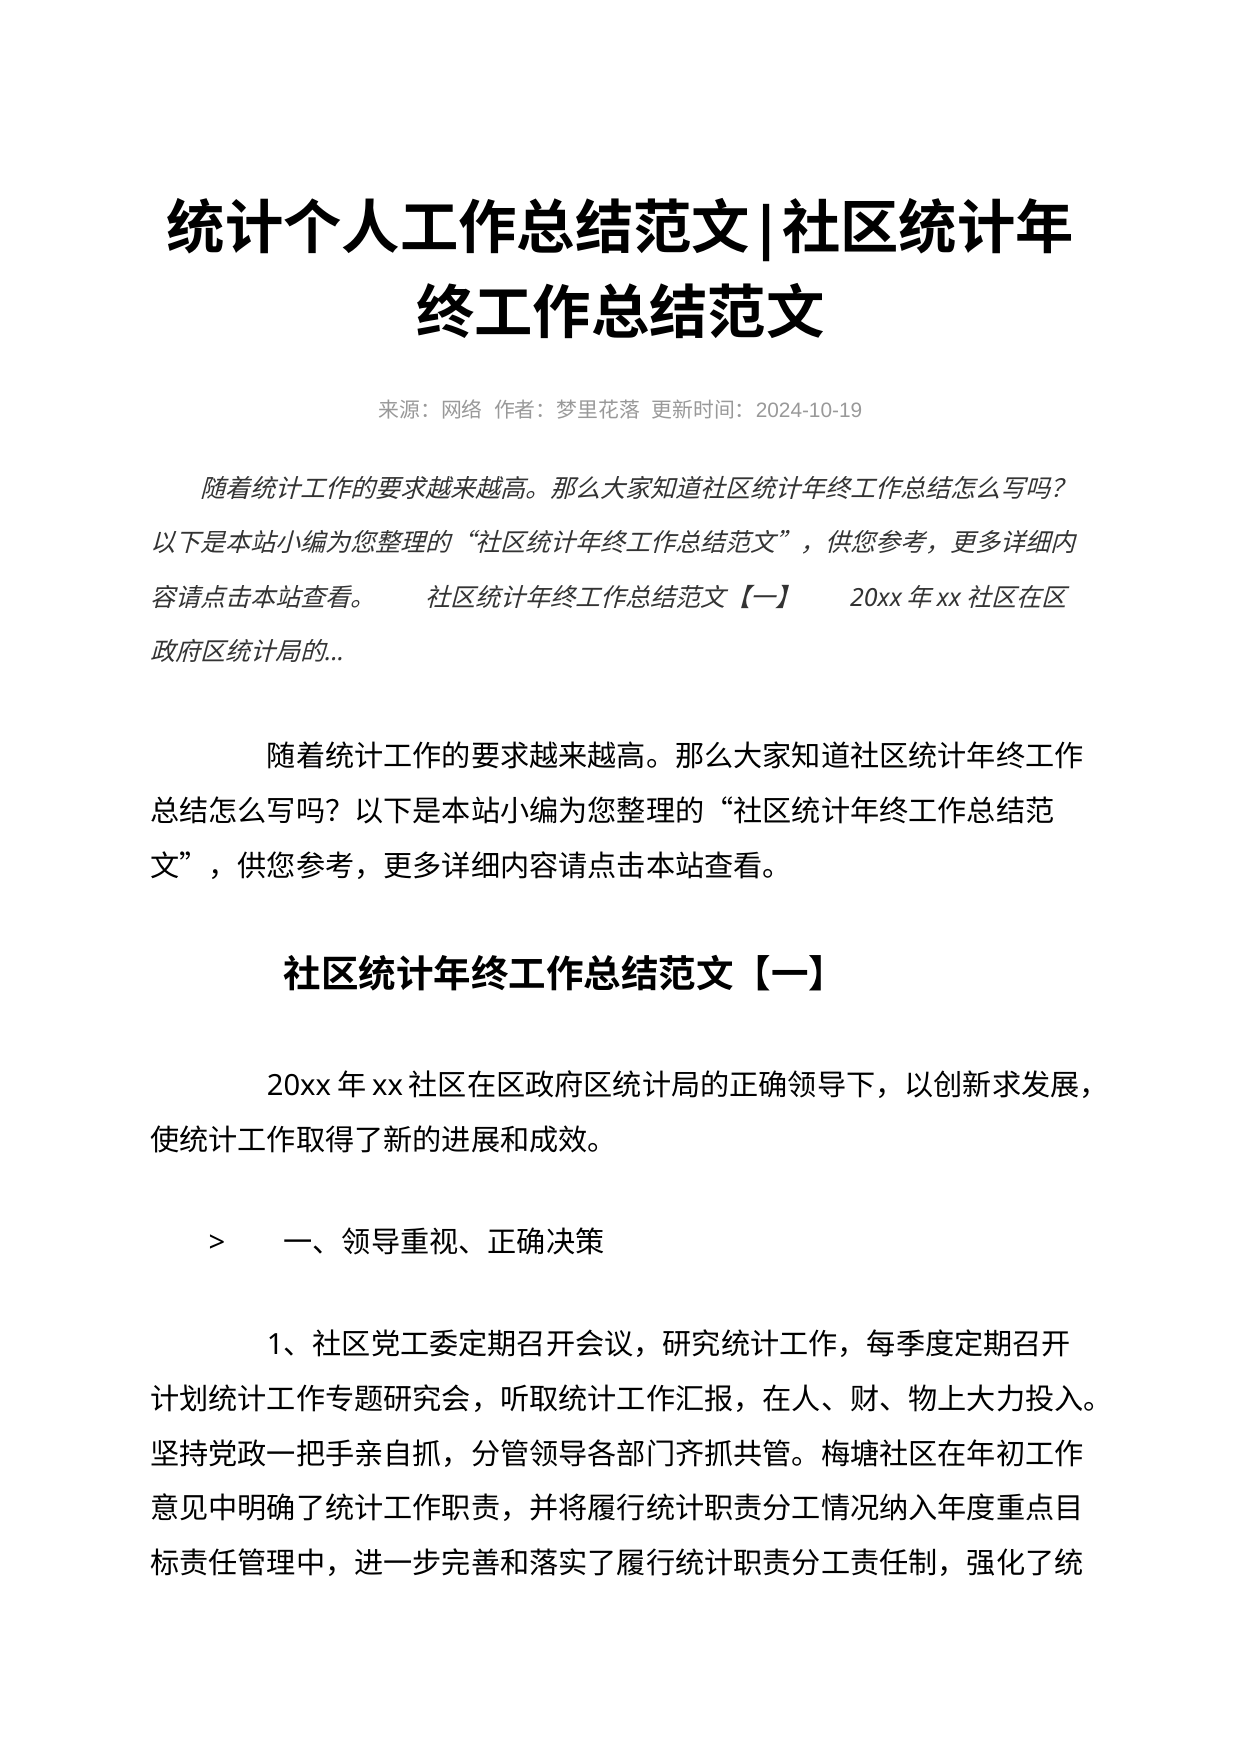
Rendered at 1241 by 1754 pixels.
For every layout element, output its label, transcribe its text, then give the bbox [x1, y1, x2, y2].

text 随着统计工作的要求越来越高。那么大家知道社区统计年终工作总结怎么写吗？以下是本站小编为您整理的“社区统计年终工作总结范文”，供您参考，更多详细内容请点击本站查看。 社区统计年终工作总结范文【一】 20xx年xx社区在区政府区统计局的... [150, 468, 1090, 668]
text 社区统计年终工作总结范文【一】 [150, 944, 1090, 998]
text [150, 1320, 1090, 1582]
text 20xx年xx社区在区政府区统计局的正确领导下，以创新求发展，使统计工作取得了新的进展和成效。 [150, 1062, 1090, 1159]
text 随着统计工作的要求越来越高。那么大家知道社区统计年终工作总结怎么写吗？以下是本站小编为您整理的“社区统计年终工作总结范文”，供您参考，更多详细内容请点击本站查看。 [150, 733, 1090, 885]
subtitle 统计个人工作总结范文|社区统计年终工作总结范文 [150, 181, 1090, 351]
text 来源：网络 作者：梦里花落 更新时间：2024-10-19 [150, 397, 1090, 421]
text > 一、领导重视、正确决策 [150, 1218, 1090, 1261]
